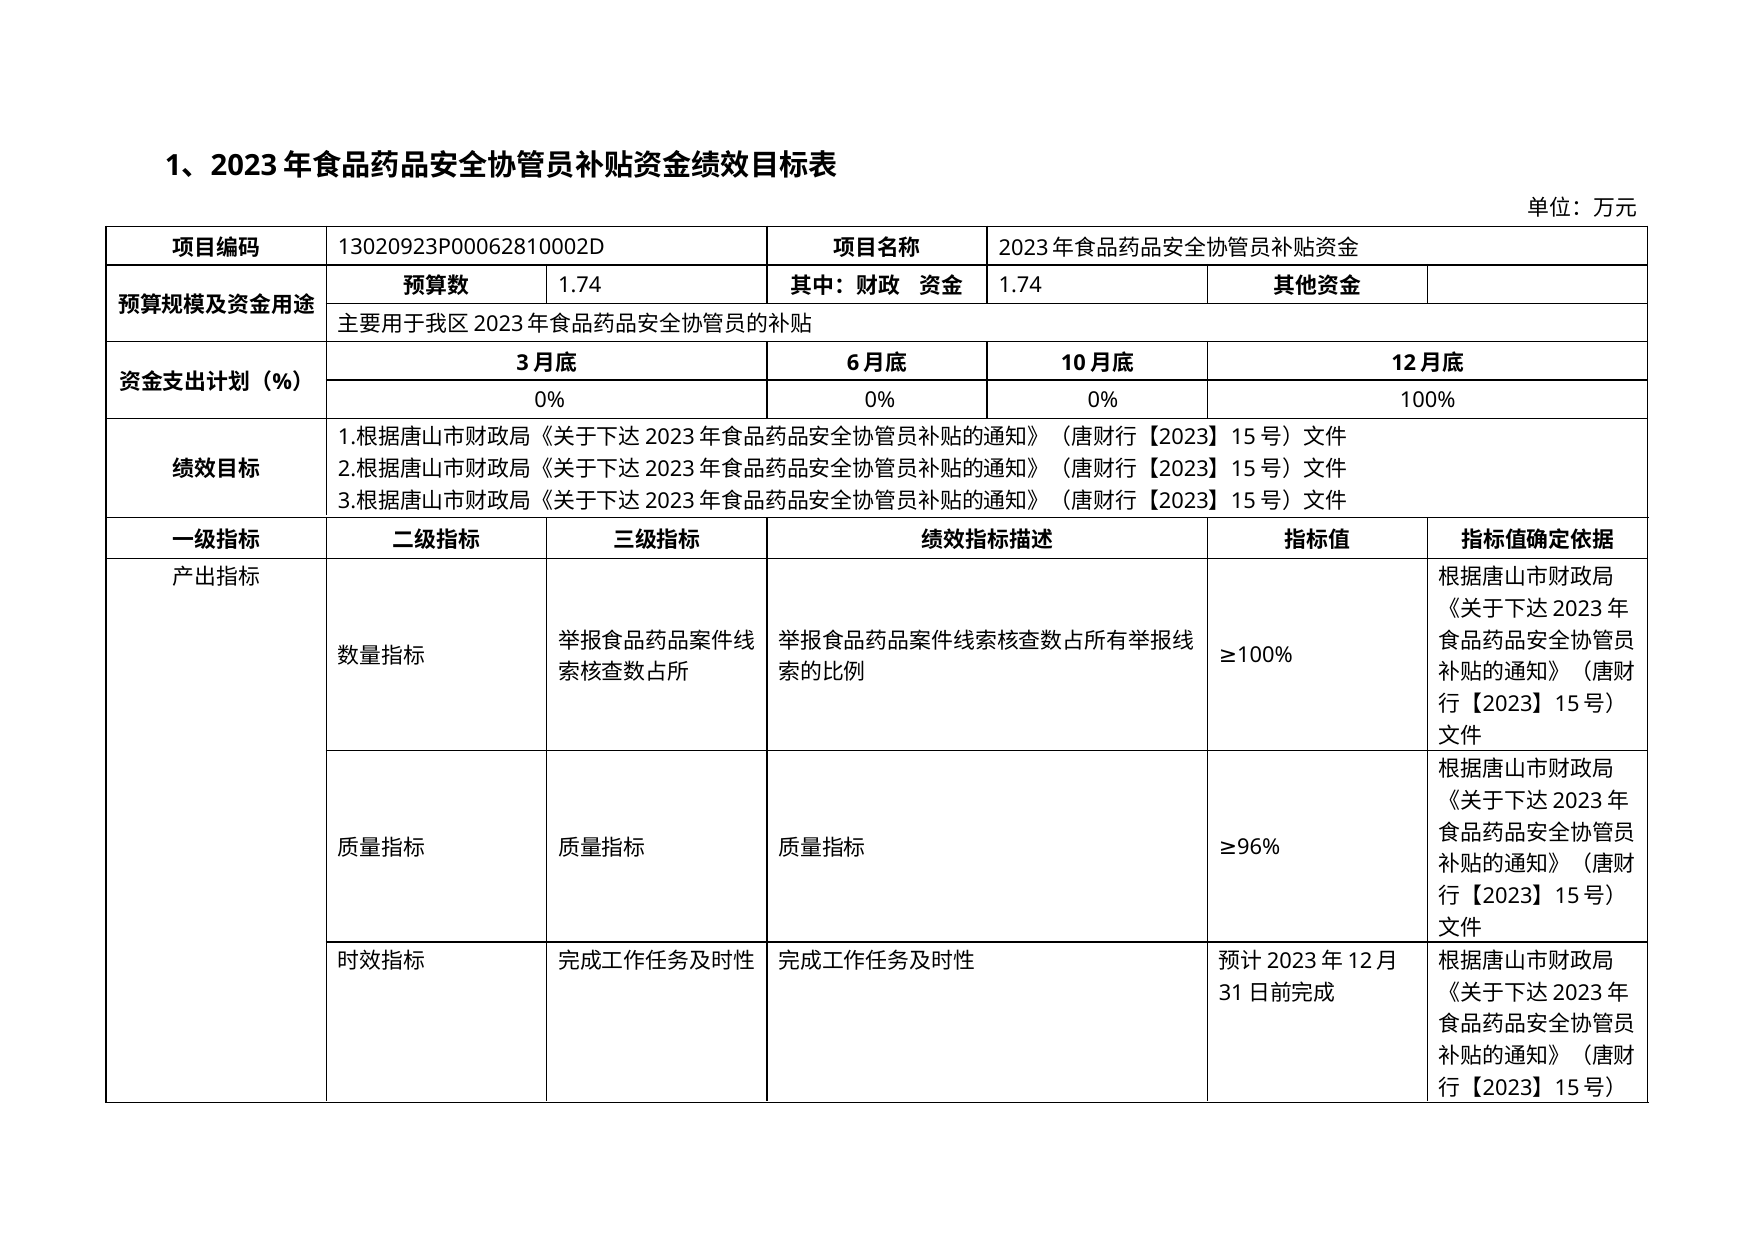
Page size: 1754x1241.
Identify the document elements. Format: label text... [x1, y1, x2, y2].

table_header 单位：万元 [107, 186, 1647, 226]
table_cell 绩效目标 [107, 419, 326, 514]
table_header 指标值确定依据 [1428, 518, 1647, 558]
table_cell 3月底 [327, 342, 766, 379]
table_cell 资金支出计划（%） [107, 342, 326, 418]
table_cell 13020923P00062810002D [327, 227, 766, 264]
table_cell 项目名称 [768, 227, 986, 264]
table_cell ≥100% [1208, 559, 1427, 749]
table_cell 根据唐山市财政局《关于下达2023年食品药品安全协管员补贴的通知》（唐财行【2023】15号）文件 [1428, 559, 1647, 749]
table_cell 1.根据唐山市财政局《关于下达2023年食品药品安全协管员补贴的通知》（唐财行【2023】15号）文件 2.根据唐山市财政局《关于下达2023年食品药品安全协管员补贴的通知》（唐财行【2023】15号）文件 3.根据唐山市财政局《关于下达2023年食品药品安全协管员补贴的通知》（唐财行【2023】15号）文件 [327, 419, 1647, 514]
table_cell 0% [988, 381, 1207, 418]
table_cell 预算数 [327, 266, 546, 302]
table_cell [1428, 943, 1647, 1101]
table_cell 2023年食品药品安全协管员补贴资金 [988, 227, 1647, 264]
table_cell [1428, 751, 1647, 941]
table_cell 100% [1208, 381, 1647, 418]
table_header 绩效指标描述 [768, 518, 1207, 558]
table_cell 10月底 [988, 342, 1207, 379]
table_cell ≥96% [1208, 751, 1427, 941]
table_cell 质量指标 [327, 751, 546, 941]
table_cell 预算规模及资金用途 [107, 266, 326, 341]
table_cell 产出指标 [107, 559, 326, 1101]
table_cell 质量指标 [547, 751, 766, 941]
table_header 二级指标 [327, 518, 546, 558]
table_cell 1.74 [988, 266, 1207, 302]
table_cell 其中：财政 资金 [768, 266, 986, 302]
table_cell 完成工作任务及时性 [768, 943, 1207, 1101]
table_cell 主要用于我区2023年食品药品安全协管员的补贴 [327, 304, 1647, 341]
table_cell 12月底 [1208, 342, 1647, 379]
table_cell 举报食品药品案件线索核查数占所有举报线索的比例 [768, 559, 1207, 749]
table_cell 6月底 [768, 342, 986, 379]
table_cell 1.74 [547, 266, 766, 302]
table_cell 质量指标 [768, 751, 1207, 941]
table_cell 项目编码 [107, 227, 326, 264]
table_cell 预计2023年12月31日前完成 [1208, 943, 1427, 1101]
table_header 三级指标 [547, 518, 766, 558]
table_cell 0% [327, 381, 766, 418]
table_cell 0% [768, 381, 986, 418]
table_cell [1428, 266, 1647, 302]
text 1、2023年食品药品安全协管员补贴资金绩效目标表 [106, 142, 1648, 184]
table_cell 完成工作任务及时性 [547, 943, 766, 1101]
table_header 一级指标 [107, 518, 326, 558]
table_cell 举报食品药品案件线索核查数占所 [547, 559, 766, 749]
table_cell 时效指标 [327, 943, 546, 1101]
table_cell 其他资金 [1208, 266, 1427, 302]
table_header 指标值 [1208, 518, 1427, 558]
table_cell 数量指标 [327, 559, 546, 749]
